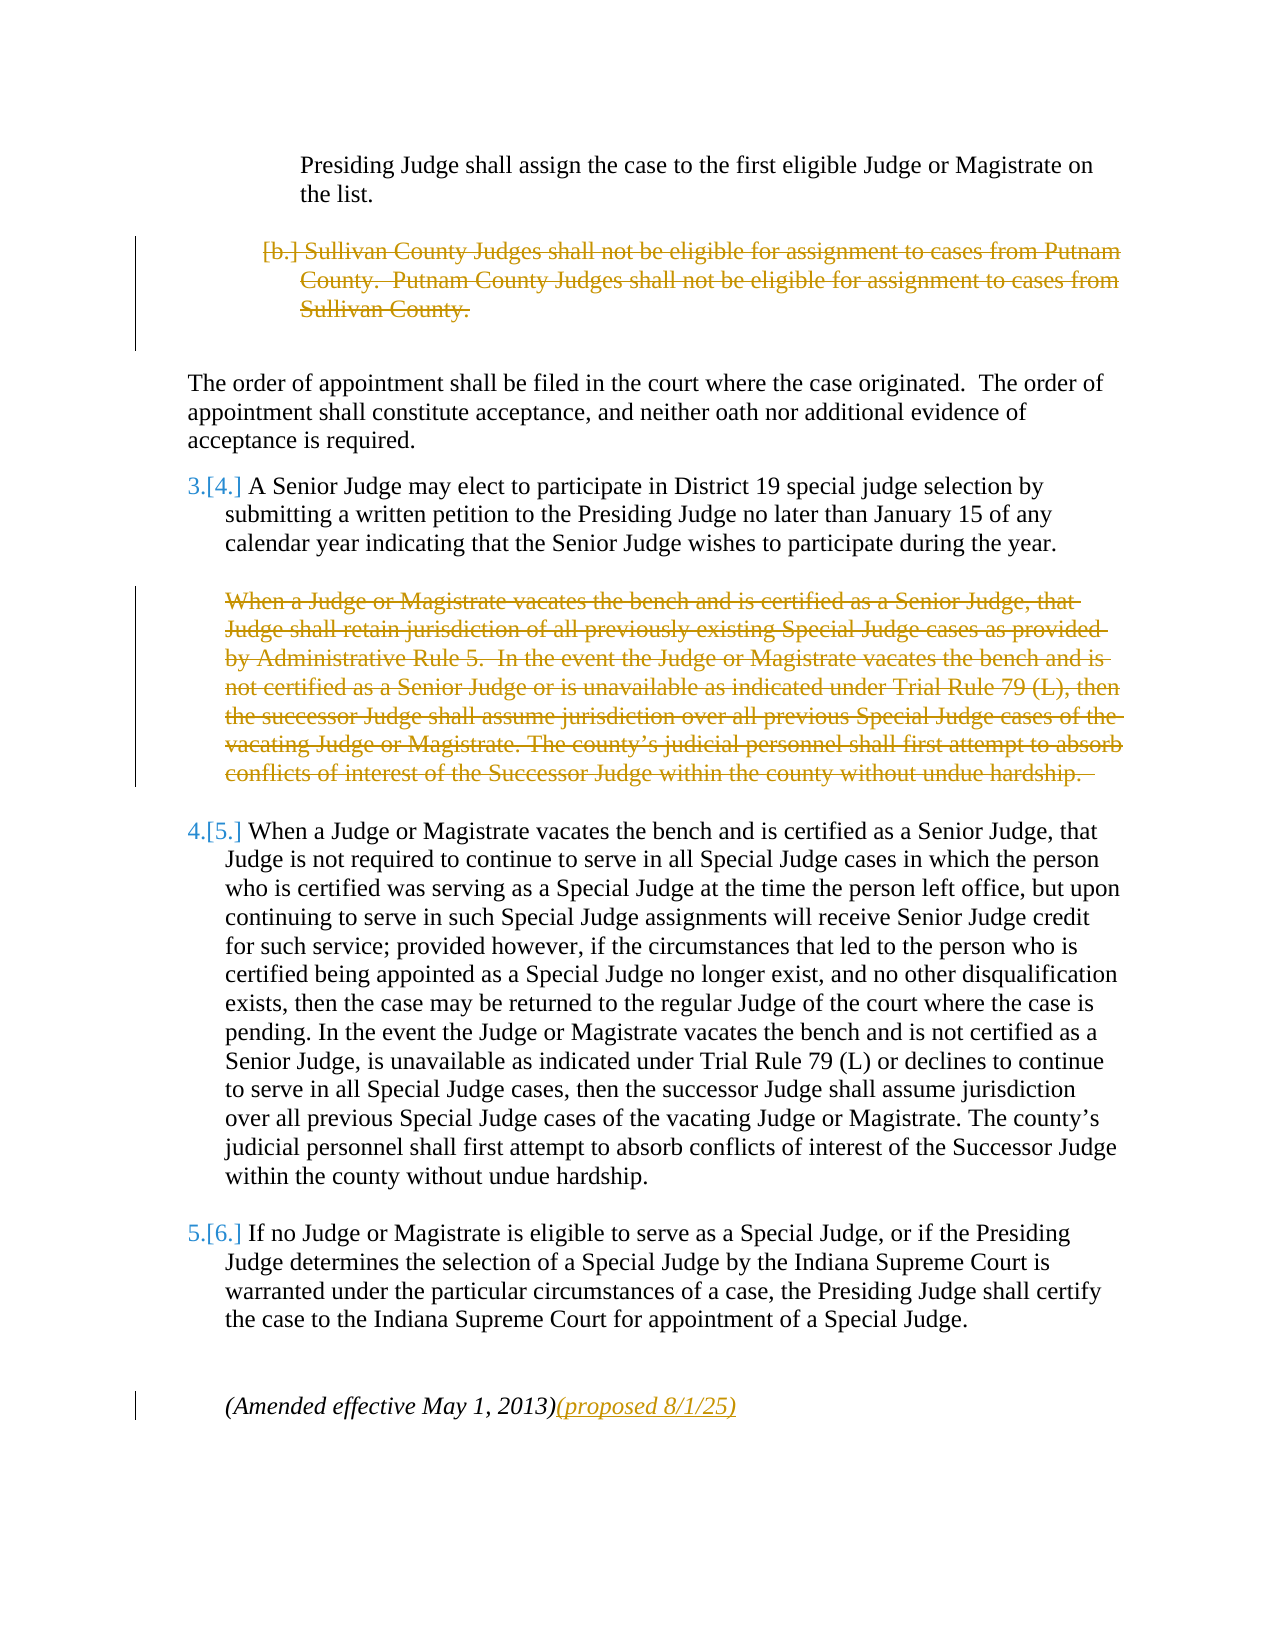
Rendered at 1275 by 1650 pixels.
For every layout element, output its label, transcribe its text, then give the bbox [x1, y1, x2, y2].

list If no Judge or Magistrate is eligible to serve as a Special Judge, or if the Presiding Judge determines the selection of a Special Judge by the Indiana Supreme Court is warranted under the particular circumstances of a case, the Presiding Judge shall certify the case to the Indiana Supreme Court for appointment of a Special Judge. [187, 1218, 1125, 1333]
list When a Judge or Magistrate vacates the bench and is certified as a Senior Judge, that Judge is not required to continue to serve in all Special Judge cases in which the person who is certified was serving as a Special Judge at the time the person left office, but upon continuing to serve in such Special Judge assignments will receive Senior Judge credit for such service; provided however, if the circumstances that led to the person who is certified being appointed as a Special Judge no longer exist, and no other disqualification exists, then the case may be returned to the regular Judge of the court where the case is pending. In the event the Judge or Magistrate vacates the bench and is not certified as a Senior Judge, is unavailable as indicated under Trial Rule 79 (L) or declines to continue to serve in all Special Judge cases, then the successor Judge shall assume jurisdiction over all previous Special Judge cases of the vacating Judge or Magistrate. The county’s judicial personnel shall first attempt to absorb conflicts of interest of the Successor Judge within the county without undue hardship. [187, 816, 1125, 1189]
text The order of appointment shall be filed in the court where the case originated. The order of appointment shall constitute acceptance, and neither oath nor additional evidence of acceptance is required. [187, 368, 1125, 454]
list (Amended effective May 1, 2013) [225, 1391, 1125, 1419]
list A Senior Judge may elect to participate in District 19 special judge selection by submitting a written petition to the Presiding Judge no later than January 15 of any calendar year indicating that the Senior Judge wishes to participate during the year. [187, 471, 1125, 557]
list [262, 150, 1125, 207]
